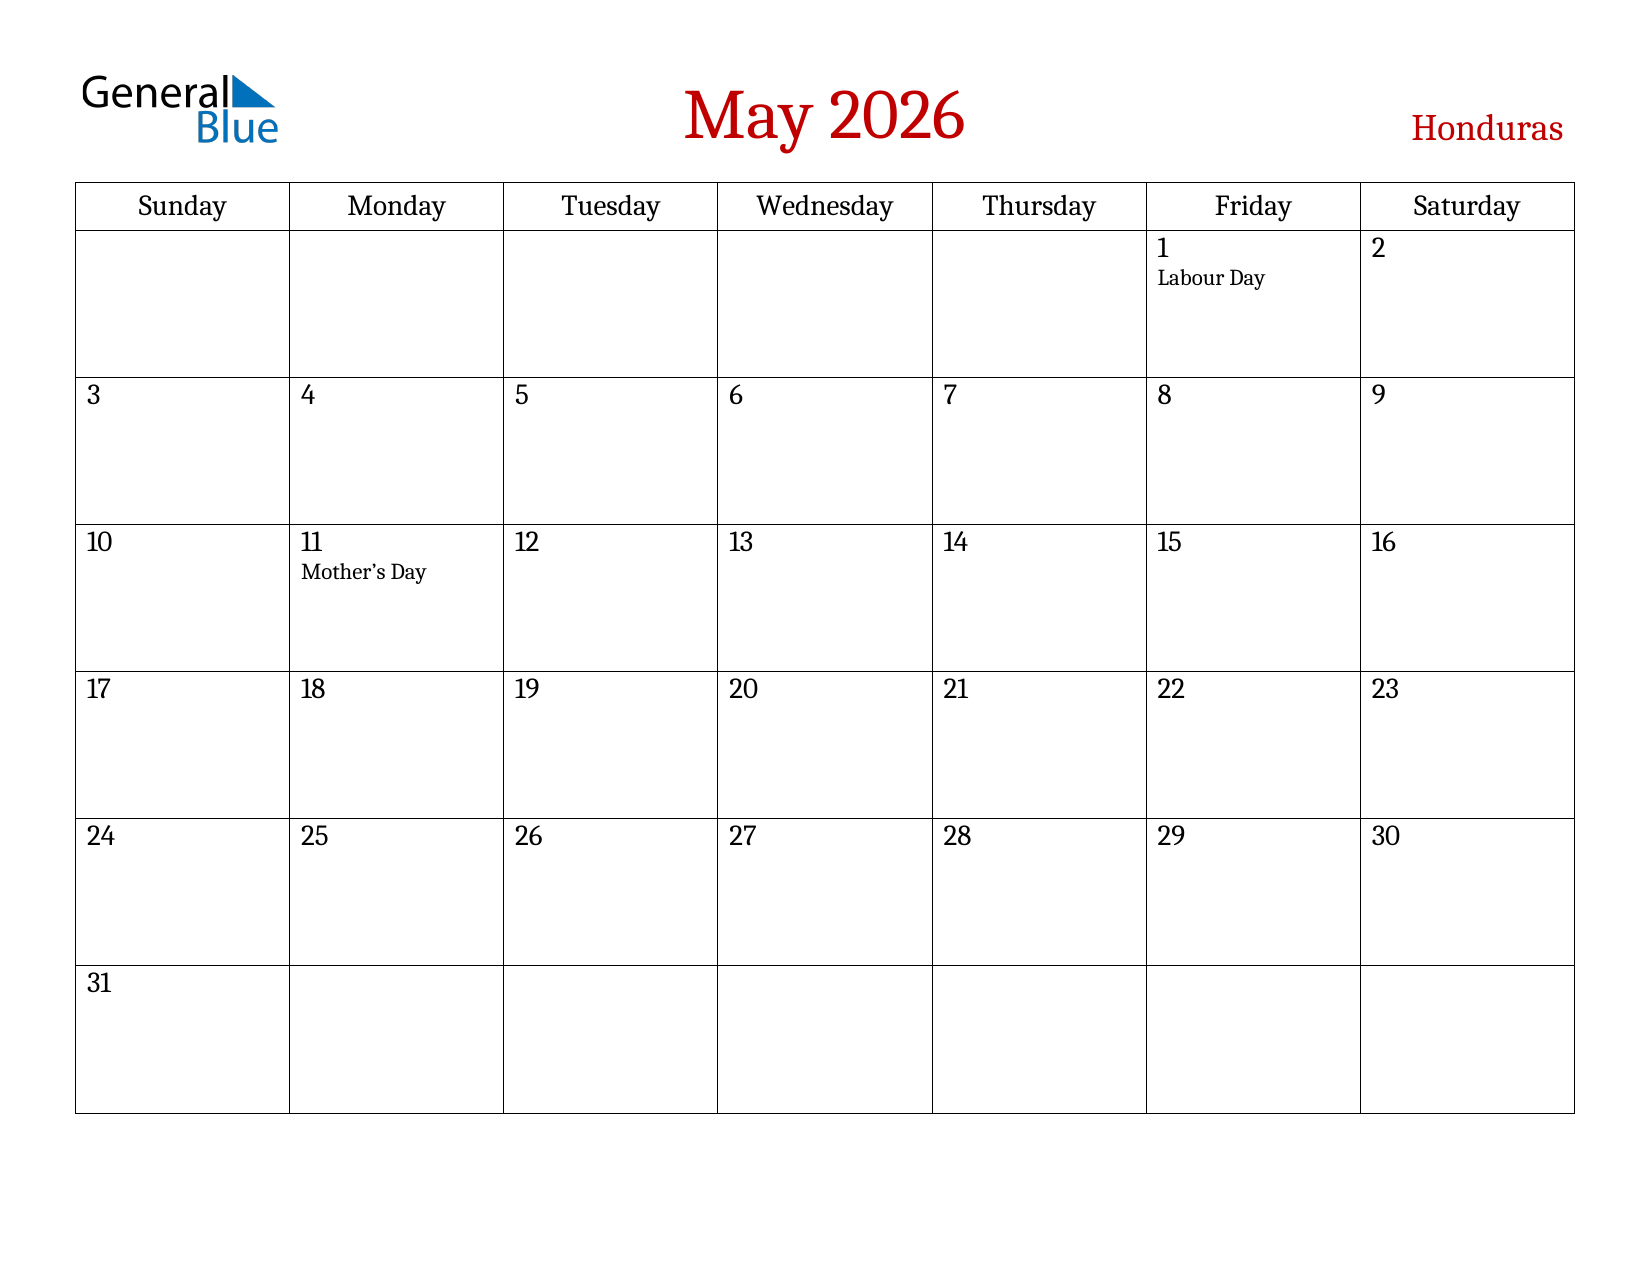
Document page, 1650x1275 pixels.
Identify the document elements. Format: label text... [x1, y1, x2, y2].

table_cell Mother’s Day [290, 559, 503, 671]
table_cell [718, 265, 932, 377]
table_cell [933, 412, 1146, 524]
table_cell [290, 706, 503, 818]
table_cell 10 [76, 525, 289, 559]
table_cell [76, 265, 289, 377]
table_cell [1361, 265, 1574, 377]
table_cell 27 [718, 819, 932, 853]
table_cell [1361, 853, 1574, 965]
table_cell [1147, 412, 1360, 524]
table_cell Monday [290, 183, 503, 230]
table_cell 5 [504, 378, 717, 412]
table_cell 22 [1147, 672, 1360, 706]
table_cell [933, 853, 1146, 965]
picture [82, 75, 278, 143]
table_cell [1361, 412, 1574, 524]
table_cell [1147, 1000, 1360, 1112]
table_cell [504, 706, 717, 818]
table_cell 14 [933, 525, 1146, 559]
table_cell [76, 412, 289, 524]
table_cell [76, 706, 289, 818]
table_cell [290, 412, 503, 524]
table_cell 17 [76, 672, 289, 706]
table_cell 25 [290, 819, 503, 853]
table_cell [718, 853, 932, 965]
table_cell 23 [1361, 672, 1574, 706]
table_cell 4 [290, 378, 503, 412]
table_cell 1 [1147, 231, 1360, 264]
table_cell Friday [1147, 183, 1360, 230]
table_cell 21 [933, 672, 1146, 706]
table_cell 20 [718, 672, 932, 706]
table_header [76, 75, 503, 182]
table_cell [718, 412, 932, 524]
table_cell Tuesday [504, 183, 717, 230]
table_cell [933, 265, 1146, 377]
table_cell [504, 265, 717, 377]
table_cell [504, 559, 717, 671]
table_cell 19 [504, 672, 717, 706]
table_cell [504, 853, 717, 965]
table_cell 29 [1147, 819, 1360, 853]
table_cell Wednesday [718, 183, 932, 230]
table_cell [718, 966, 932, 1000]
table_cell 26 [504, 819, 717, 853]
table_cell [933, 706, 1146, 818]
table_cell [1361, 966, 1574, 1000]
table_cell [1361, 559, 1574, 671]
table_cell 28 [933, 819, 1146, 853]
table_cell 12 [504, 525, 717, 559]
table_cell [290, 1000, 503, 1112]
table_header Honduras [1146, 75, 1574, 182]
table_cell [1361, 1000, 1574, 1112]
table_cell [504, 1000, 717, 1112]
table_cell [1147, 706, 1360, 818]
table_cell [76, 1000, 289, 1112]
table_cell Sunday [76, 183, 289, 230]
table_cell [290, 231, 503, 264]
table_cell [504, 412, 717, 524]
table_cell [76, 853, 289, 965]
table_cell 13 [718, 525, 932, 559]
table_cell 30 [1361, 819, 1574, 853]
table_cell 3 [76, 378, 289, 412]
table_cell 9 [1361, 378, 1574, 412]
table_cell [933, 966, 1146, 1000]
table_cell 24 [76, 819, 289, 853]
table_cell 2 [1361, 231, 1574, 264]
table_cell [933, 1000, 1146, 1112]
table_cell 6 [718, 378, 932, 412]
table_cell 11 [290, 525, 503, 559]
table_cell [1361, 706, 1574, 818]
table_cell [718, 559, 932, 671]
table_cell 16 [1361, 525, 1574, 559]
table_cell [290, 265, 503, 377]
table_cell [76, 559, 289, 671]
table_cell Thursday [933, 183, 1146, 230]
table_cell 15 [1147, 525, 1360, 559]
table_cell [504, 966, 717, 1000]
table_cell [504, 231, 717, 264]
table_cell Labour Day [1147, 265, 1360, 377]
table_header May 2026 [504, 75, 1146, 182]
table_cell [933, 231, 1146, 264]
table_cell 7 [933, 378, 1146, 412]
table_cell [718, 1000, 932, 1112]
table_cell 8 [1147, 378, 1360, 412]
table_cell [718, 231, 932, 264]
table_cell [1147, 966, 1360, 1000]
table_cell Saturday [1361, 183, 1574, 230]
table_cell [290, 966, 503, 1000]
table_cell [1147, 853, 1360, 965]
table_cell [76, 231, 289, 264]
table_cell 31 [76, 966, 289, 1000]
table_cell [933, 559, 1146, 671]
table_cell [1147, 559, 1360, 671]
table_cell 18 [290, 672, 503, 706]
table_cell [718, 706, 932, 818]
table_cell [290, 853, 503, 965]
